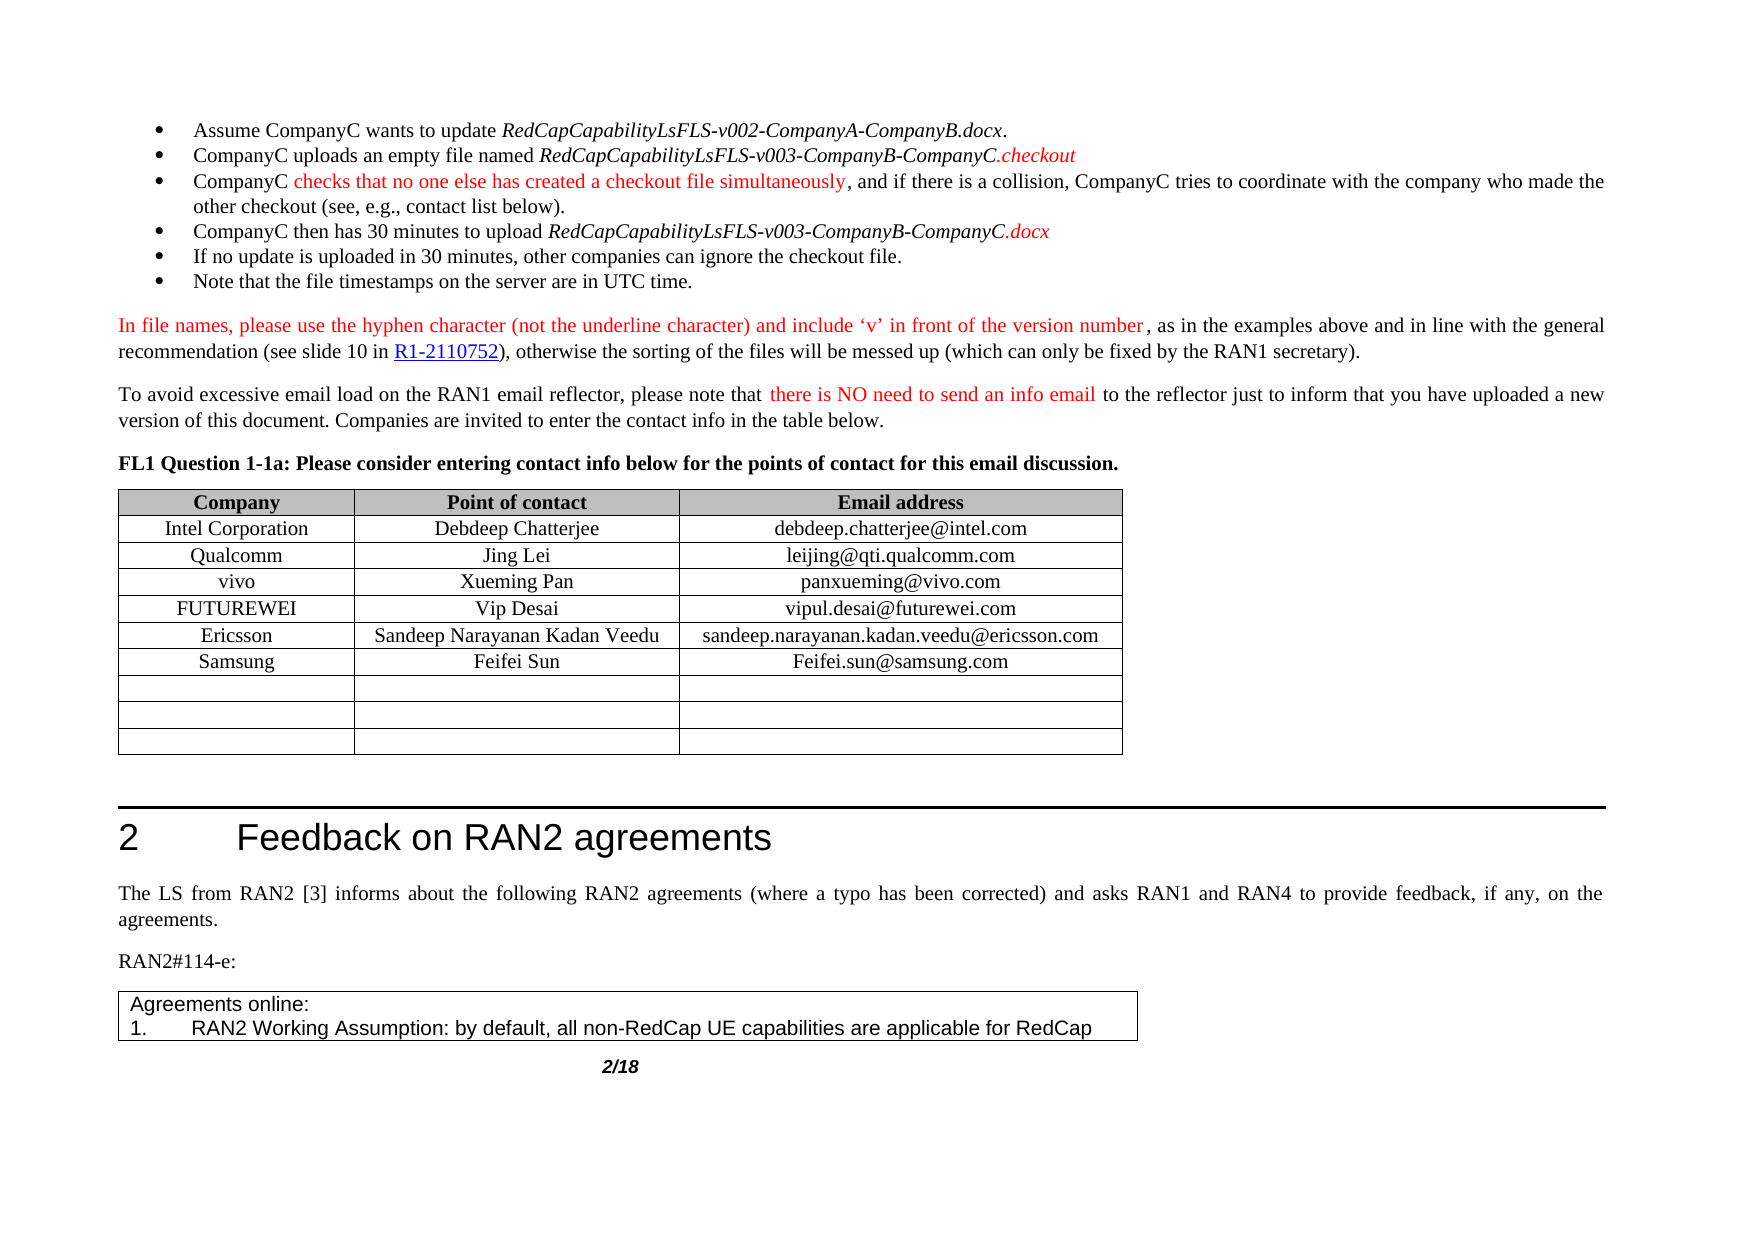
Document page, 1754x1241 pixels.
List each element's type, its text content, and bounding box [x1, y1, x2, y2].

table_cell Ericsson [119, 623, 354, 648]
table_cell [355, 676, 679, 701]
table_cell [680, 702, 1122, 727]
text The LS from RAN2 [3] informs about the following RAN2 agreements (where a typo has been corrected) and asks RAN1 and RAN4 to provide feedback, if any, on the agreements. [118, 881, 1606, 931]
table_cell vipul.desai@futurewei.com [680, 596, 1122, 622]
table_cell Intel Corporation [119, 516, 354, 542]
table_cell Vip Desai [355, 596, 679, 622]
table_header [119, 992, 1137, 1040]
table_cell [680, 729, 1122, 754]
table_cell leijing@qti.qualcomm.com [680, 543, 1122, 568]
table_cell [119, 729, 354, 754]
table_cell Feifei Sun [355, 649, 679, 674]
table_cell [680, 676, 1122, 701]
table_cell [355, 729, 679, 754]
text To avoid excessive email load on the RAN1 email reflector, please note that there is NO need to send an info email to the reflector just to inform that you have uploaded a new version of this document. Companies are invited to enter the contact info in the table below. [118, 382, 1606, 432]
list CompanyC uploads an empty file named RedCapCapabilityLsFLS-v003-CompanyB-CompanyC.checkout [156, 143, 1606, 167]
table_cell vivo [119, 569, 354, 595]
table_cell Qualcomm [119, 543, 354, 568]
table_header Email address [680, 490, 1122, 515]
table_cell [355, 702, 679, 727]
list CompanyC checks that no one else has created a checkout file simultaneously, and if there is a collision, CompanyC tries to coordinate with the company who made the other checkout (see, e.g., contact list below). [156, 168, 1606, 218]
table_cell Samsung [119, 649, 354, 674]
table_cell [119, 702, 354, 727]
table_cell Sandeep Narayanan Kadan Veedu [355, 623, 679, 648]
text RAN2#114-e: [118, 949, 1606, 973]
table_header Company [119, 490, 354, 515]
list CompanyC then has 30 minutes to upload RedCapCapabilityLsFLS-v003-CompanyB-CompanyC.docx [156, 219, 1606, 243]
table_cell sandeep.narayanan.kadan.veedu@ericsson.com [680, 623, 1122, 648]
text FL1 Question 1-1a: Please consider entering contact info below for the points of contact for this email discussion. [118, 450, 1606, 474]
text In file names, please use the hyphen character (not the underline character) and include ‘v’ in front of the version number, as in the examples above and in line with the general recommendation (see slide 10 in R1-2110752), otherwise the sorting of the files will be messed up (which can only be fixed by the RAN1 secretary). [118, 313, 1606, 363]
table_cell panxueming@vivo.com [680, 569, 1122, 595]
table_cell FUTUREWEI [119, 596, 354, 622]
table_cell Xueming Pan [355, 569, 679, 595]
subtitle 2 Feedback on RAN2 agreements [118, 809, 1606, 858]
table_header Point of contact [355, 490, 679, 515]
table_cell [119, 676, 354, 701]
list Note that the file timestamps on the server are in UTC time. [156, 269, 1606, 293]
table_cell Feifei.sun@samsung.com [680, 649, 1122, 674]
table_cell debdeep.chatterjee@intel.com [680, 516, 1122, 542]
table_cell Jing Lei [355, 543, 679, 568]
table_cell Debdeep Chatterjee [355, 516, 679, 542]
list Assume CompanyC wants to update RedCapCapabilityLsFLS-v002-CompanyA-CompanyB.docx. [156, 118, 1606, 142]
list If no update is uploaded in 30 minutes, other companies can ignore the checkout file. [156, 244, 1606, 268]
